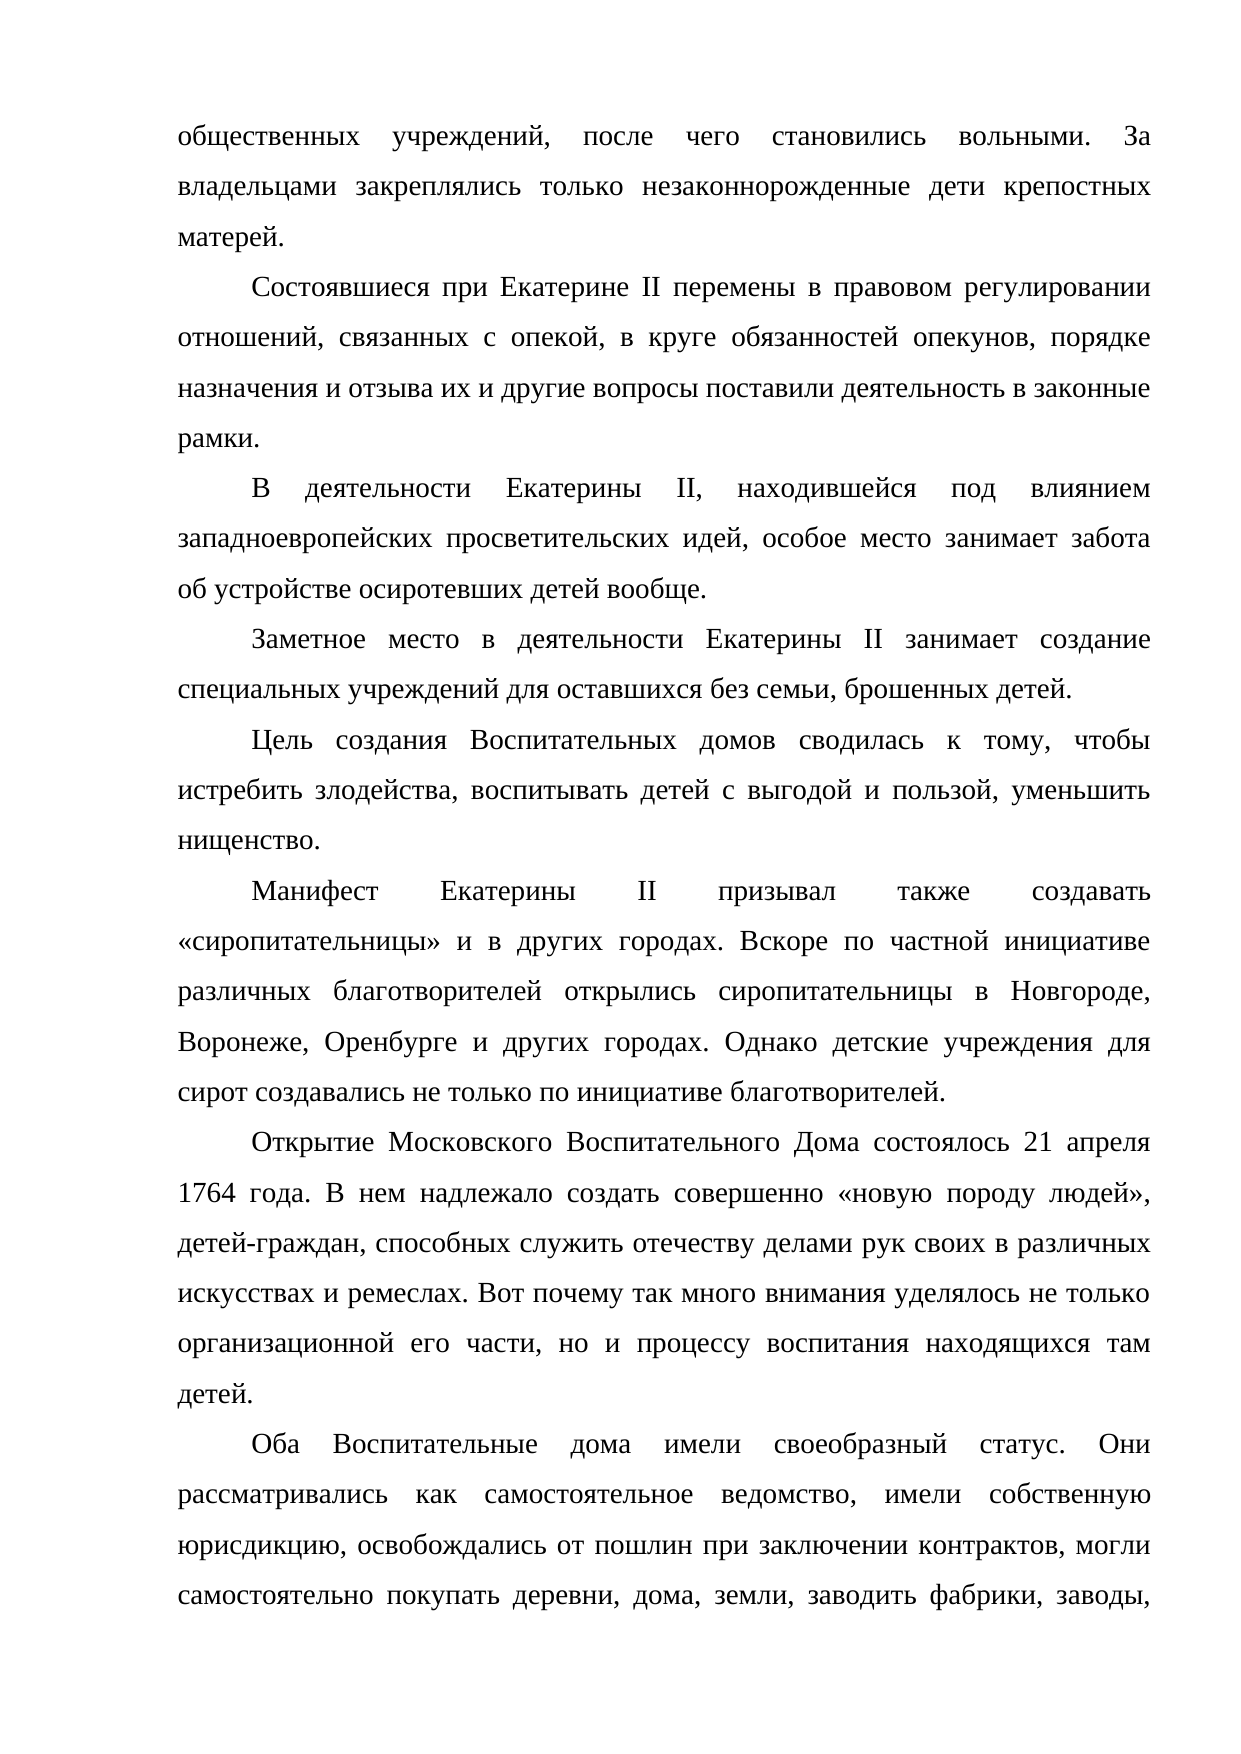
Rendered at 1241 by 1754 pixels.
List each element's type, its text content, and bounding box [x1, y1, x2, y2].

text Заметное место в деятельности Екатерины II занимает создание специальных учреждений для оставшихся без семьи, брошенных детей. [177, 621, 1152, 705]
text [177, 118, 1152, 252]
text Состоявшиеся при Екатерине II перемены в правовом регулировании отношений, связанных с опекой, в круге обязанностей опекунов, порядке назначения и отзыва их и другие вопросы поставили деятельность в законные рамки. [177, 269, 1152, 453]
text В деятельности Екатерины II, находившейся под влиянием западноевропейских просветительских идей, особое место занимает забота об устройстве осиротевших детей вообще. [177, 470, 1152, 604]
text Цель создания Воспитательных домов сводилась к тому, чтобы истребить злодейства, воспитывать детей с выгодой и пользой, уменьшить нищенство. [177, 722, 1152, 856]
text Манифест Екатерины II призывал также создавать «сиропитательницы» и в других городах. Вскоре по частной инициативе различных благотворителей открылись сиропитательницы в Новгороде, Воронеже, Оренбурге и других городах. Однако детские учреждения для сирот создавались не только по инициативе благотворителей. [177, 873, 1152, 1108]
text Открытие Московского Воспитательного Дома состоялось 21 апреля 1764 года. В нем надлежало создать совершенно «новую породу людей», детей-граждан, способных служить отечеству делами рук своих в различных искусствах и ремеслах. Вот почему так много внимания уделялось не только организационной его части, но и процессу воспитания находящихся там детей. [177, 1124, 1152, 1409]
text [177, 1426, 1152, 1611]
